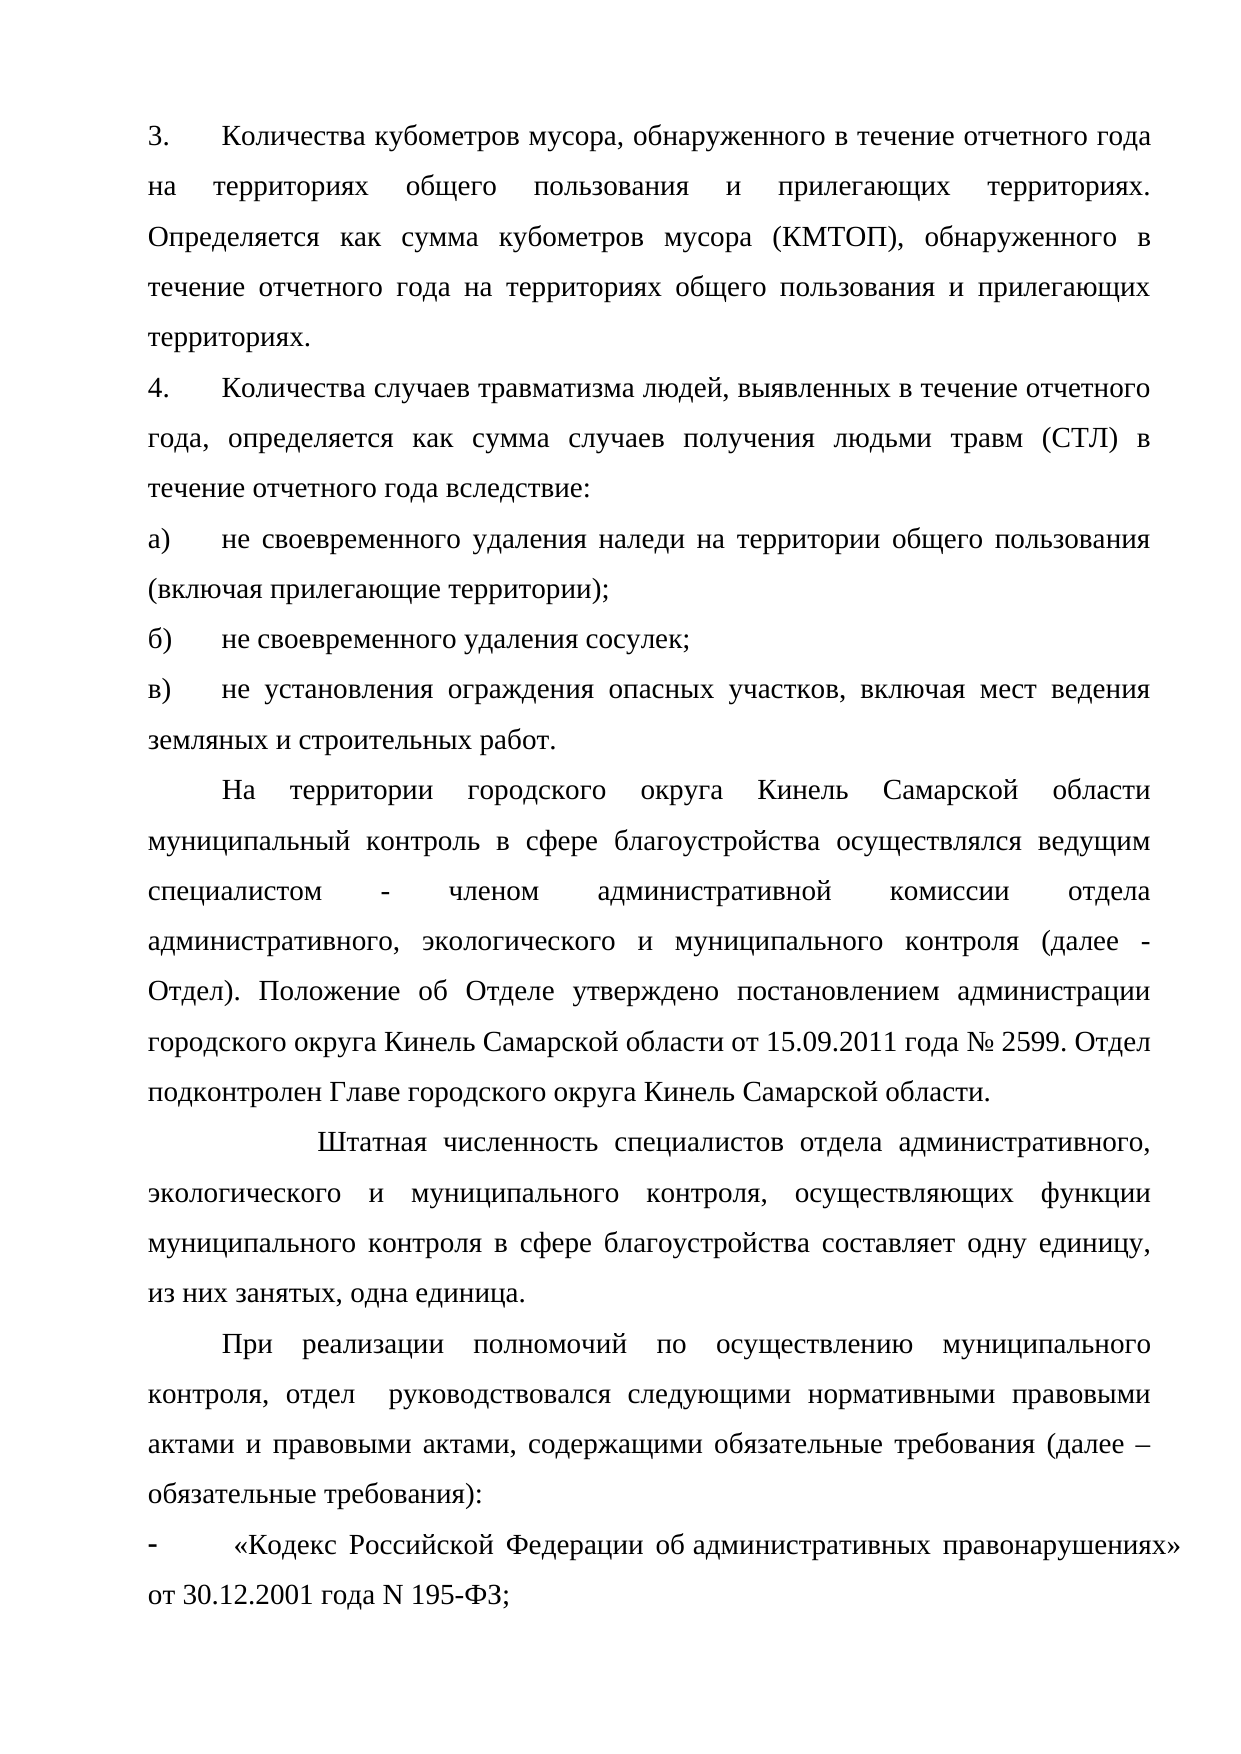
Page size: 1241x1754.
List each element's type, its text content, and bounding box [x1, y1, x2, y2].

list не своевременного удаления сосулек; [148, 621, 1152, 655]
text При реализации полномочий по осуществлению муниципального контроля, отдел руководствовался следующими нормативными правовыми актами и правовыми актами, содержащими обязательные требования (далее – обязательные требования): [148, 1326, 1152, 1510]
text Штатная численность специалистов отдела административного, экологического и муниципального контроля, осуществляющих функции муниципального контроля в сфере благоустройства составляет одну единицу, из них занятых, одна единица. [148, 1124, 1152, 1309]
list Количества кубометров мусора, обнаруженного в течение отчетного года на территориях общего пользования и прилегающих территориях. Определяется как сумма кубометров мусора (КМТОП), обнаруженного в течение отчетного года на территориях общего пользования и прилегающих территориях. [148, 118, 1152, 353]
list Количества случаев травматизма людей, выявленных в течение отчетного года, определяется как сумма случаев получения людьми травм (СТЛ) в течение отчетного года вследствие: [148, 370, 1152, 504]
text На территории городского округа Кинель Самарской области муниципальный контроль в сфере благоустройства осуществлялся ведущим специалистом - членом административной комиссии отдела административного, экологического и муниципального контроля (далее - Отдел). Положение об Отделе утверждено постановлением администрации городского округа Кинель Самарской области от 15.09.2011 года № 2599. Отдел подконтролен Главе городского округа Кинель Самарской области. [148, 772, 1152, 1108]
list «Кодекс Российской Федерации об административных правонарушениях» от 30.12.2001 года N 195-ФЗ; [148, 1527, 1181, 1611]
list не своевременного удаления наледи на территории общего пользования (включая прилегающие территории); [148, 521, 1152, 604]
list не установления ограждения опасных участков, включая мест ведения земляных и строительных работ. [148, 672, 1152, 756]
